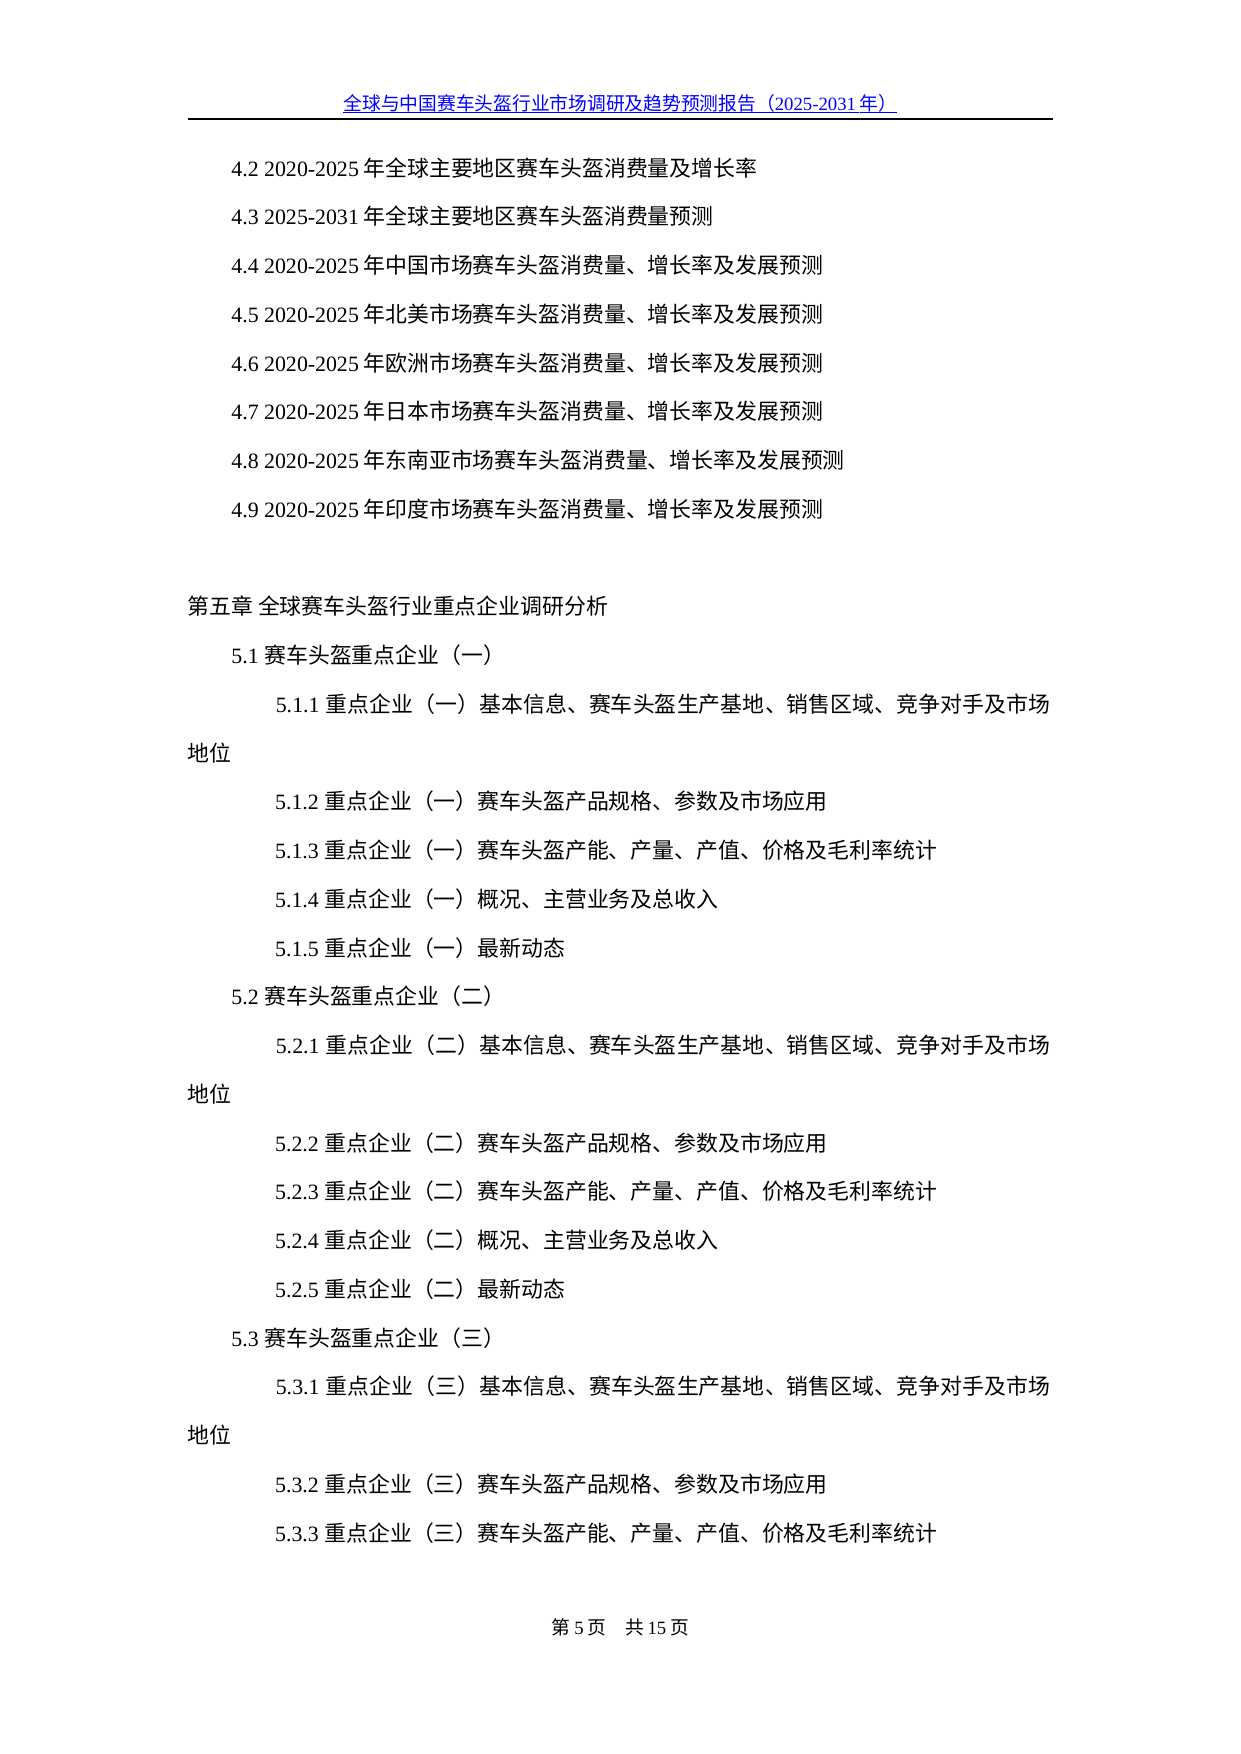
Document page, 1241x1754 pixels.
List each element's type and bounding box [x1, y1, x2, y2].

text [187, 150, 1053, 1548]
